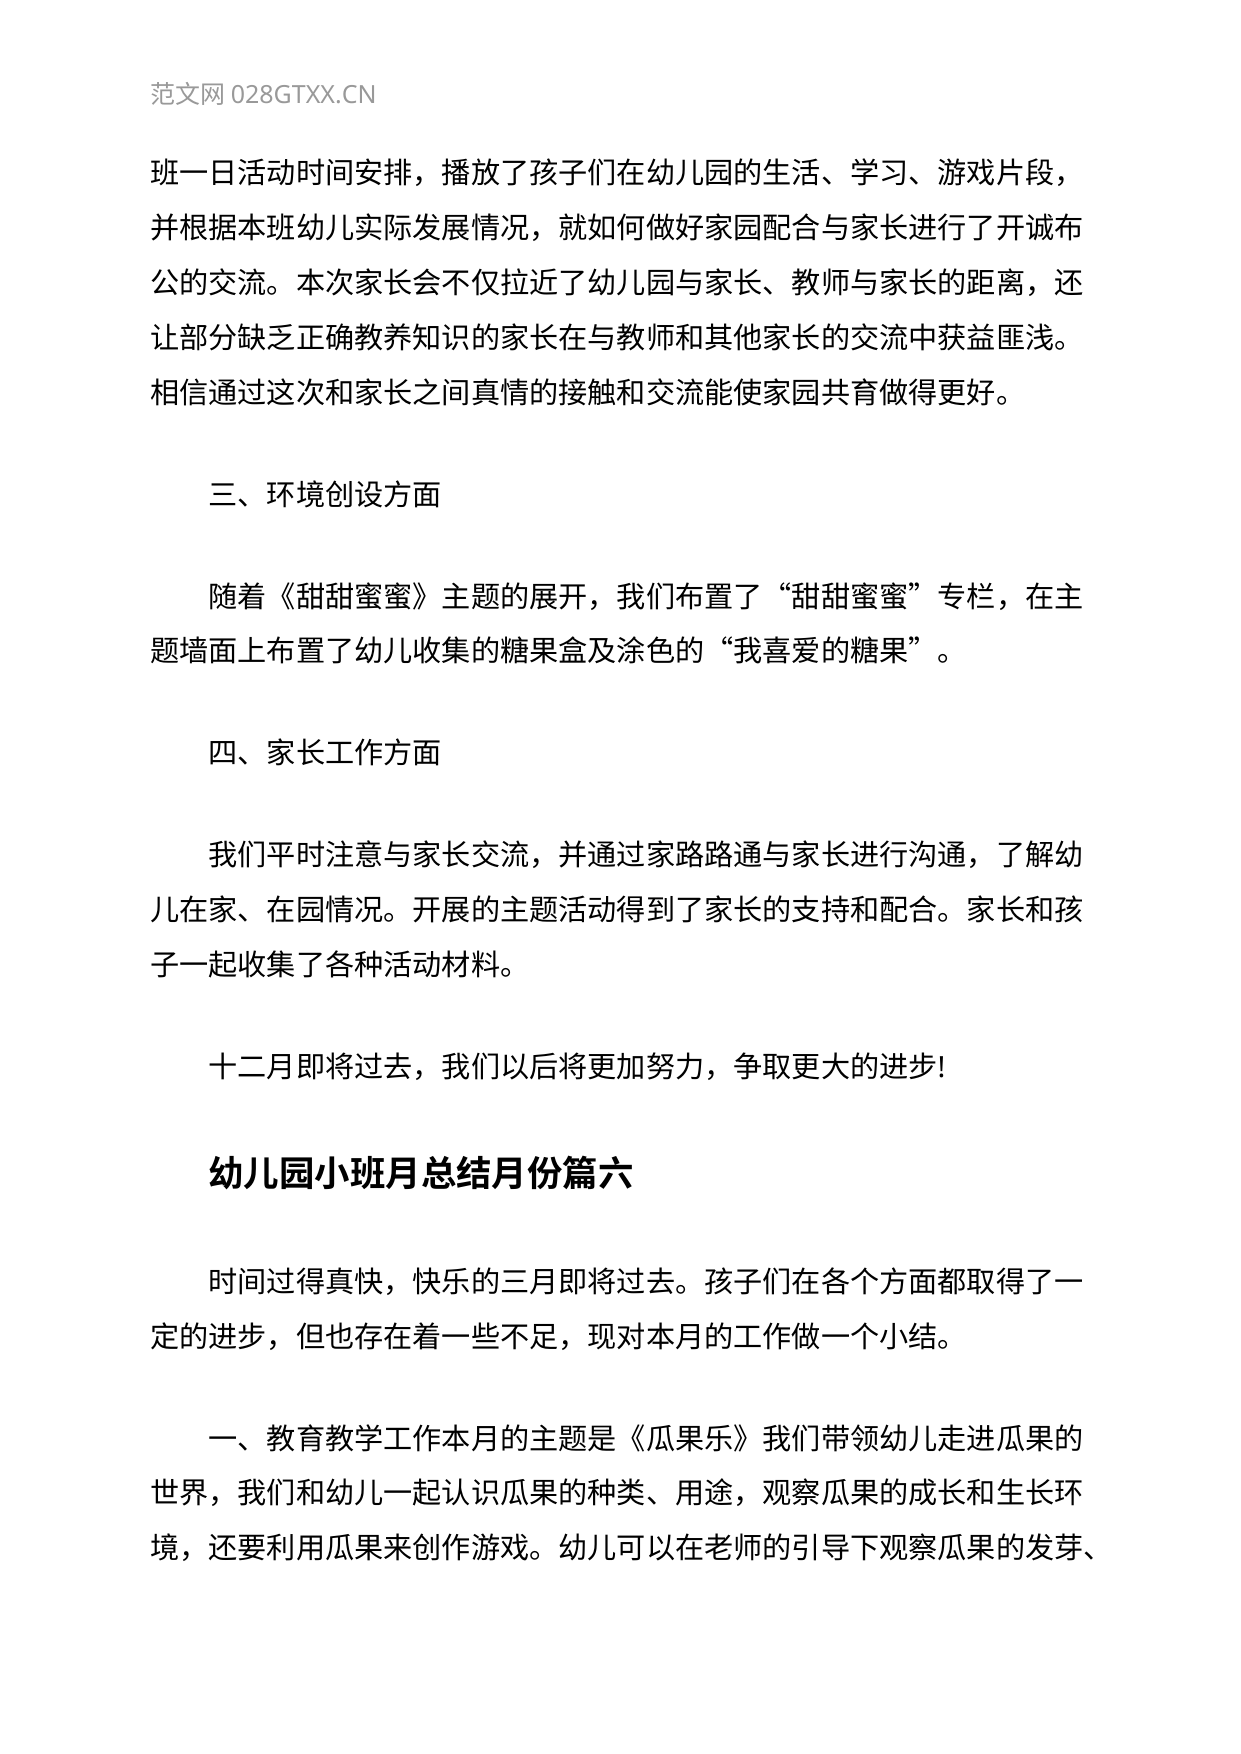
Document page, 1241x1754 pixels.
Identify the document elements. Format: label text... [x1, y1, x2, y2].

text 时间过得真快，快乐的三月即将过去。孩子们在各个方面都取得了一定的进步，但也存在着一些不足，现对本月的工作做一个小结。 [150, 1258, 1090, 1356]
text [150, 150, 1090, 412]
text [150, 1415, 1090, 1567]
text 幼儿园小班月总结月份篇六 [150, 1145, 1090, 1196]
text 四、家长工作方面 [150, 730, 1090, 772]
text 三、环境创设方面 [150, 471, 1090, 514]
text 我们平时注意与家长交流，并通过家路路通与家长进行沟通，了解幼儿在家、在园情况。开展的主题活动得到了家长的支持和配合。家长和孩子一起收集了各种活动材料。 [150, 832, 1090, 984]
text 随着《甜甜蜜蜜》主题的展开，我们布置了“甜甜蜜蜜”专栏，在主题墙面上布置了幼儿收集的糖果盒及涂色的“我喜爱的糖果”。 [150, 573, 1090, 670]
text 十二月即将过去，我们以后将更加努力，争取更大的进步! [150, 1043, 1090, 1086]
